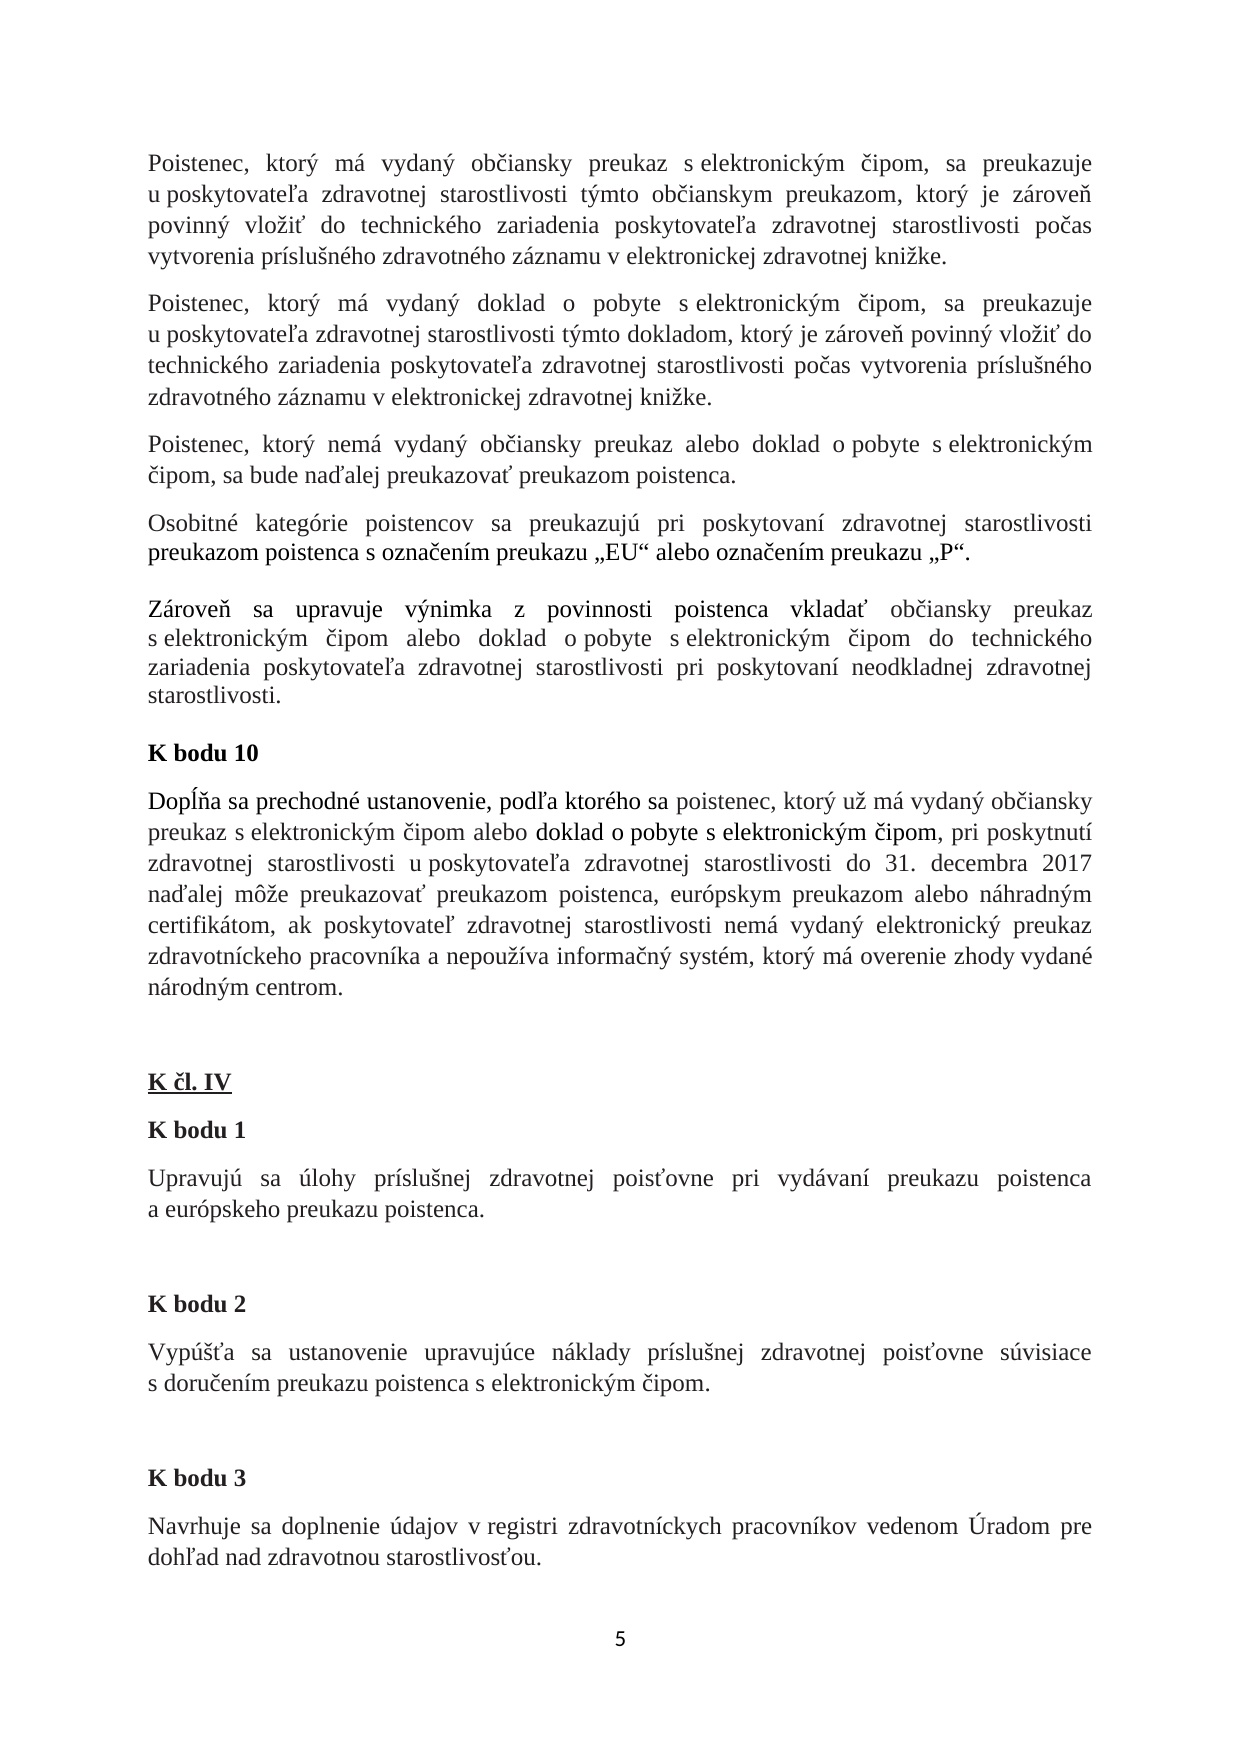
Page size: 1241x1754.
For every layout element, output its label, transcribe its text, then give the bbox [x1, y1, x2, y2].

text Dopĺňa sa prechodné ustanovenie, podľa ktorého sa poistenec, ktorý už má vydaný občiansky preukaz s elektronickým čipom alebo doklad o pobyte s elektronickým čipom, pri poskytnutí zdravotnej starostlivosti u poskytovateľa zdravotnej starostlivosti do 31. decembra 2017 naďalej môže preukazovať preukazom poistenca, európskym preukazom alebo náhradným certifikátom, ak poskytovateľ zdravotnej starostlivosti nemá vydaný elektronický preukaz zdravotníckeho pracovníka a nepoužíva informačný systém, ktorý má overenie zhody vydané národným centrom. [148, 786, 1093, 1001]
text Zároveň sa upravuje výnimka z povinnosti poistenca vkladať občiansky preukaz s elektronickým čipom alebo doklad o pobyte s elektronickým čipom do technického zariadenia poskytovateľa zdravotnej starostlivosti pri poskytovaní neodkladnej zdravotnej starostlivosti. [148, 594, 1093, 709]
text Poistenec, ktorý má vydaný doklad o pobyte s elektronickým čipom, sa preukazuje u poskytovateľa zdravotnej starostlivosti týmto dokladom, ktorý je zároveň povinný vložiť do technického zariadenia poskytovateľa zdravotnej starostlivosti počas vytvorenia príslušného zdravotného záznamu v elektronickej zdravotnej knižke. [148, 288, 1093, 410]
text K bodu 3 [148, 1463, 1093, 1492]
text Navrhuje sa doplnenie údajov v registri zdravotníckych pracovníkov vedenom Úradom pre dohľad nad zdravotnou starostlivosťou. [148, 1511, 1093, 1571]
text Upravujú sa úlohy príslušnej zdravotnej poisťovne pri vydávaní preukazu poistenca a európskeho preukazu poistenca. [148, 1163, 1093, 1223]
text K čl. IV [148, 1067, 1093, 1096]
text Vypúšťa sa ustanovenie upravujúce náklady príslušnej zdravotnej poisťovne súvisiace s doručením preukazu poistenca s elektronickým čipom. [148, 1337, 1093, 1397]
text K bodu 2 [148, 1289, 1093, 1318]
text K bodu 10 [148, 738, 1093, 767]
text Poistenec, ktorý nemá vydaný občiansky preukaz alebo doklad o pobyte s elektronickým čipom, sa bude naďalej preukazovať preukazom poistenca. [148, 429, 1093, 489]
text K bodu 1 [148, 1115, 1093, 1144]
text Osobitné kategórie poistencov sa preukazujú pri poskytovaní zdravotnej starostlivosti preukazom poistenca s označením preukazu „EU“ alebo označením preukazu „P“. [148, 508, 1093, 566]
text Poistenec, ktorý má vydaný občiansky preukaz s elektronickým čipom, sa preukazuje u poskytovateľa zdravotnej starostlivosti týmto občianskym preukazom, ktorý je zároveň povinný vložiť do technického zariadenia poskytovateľa zdravotnej starostlivosti počas vytvorenia príslušného zdravotného záznamu v elektronickej zdravotnej knižke. [148, 148, 1093, 269]
